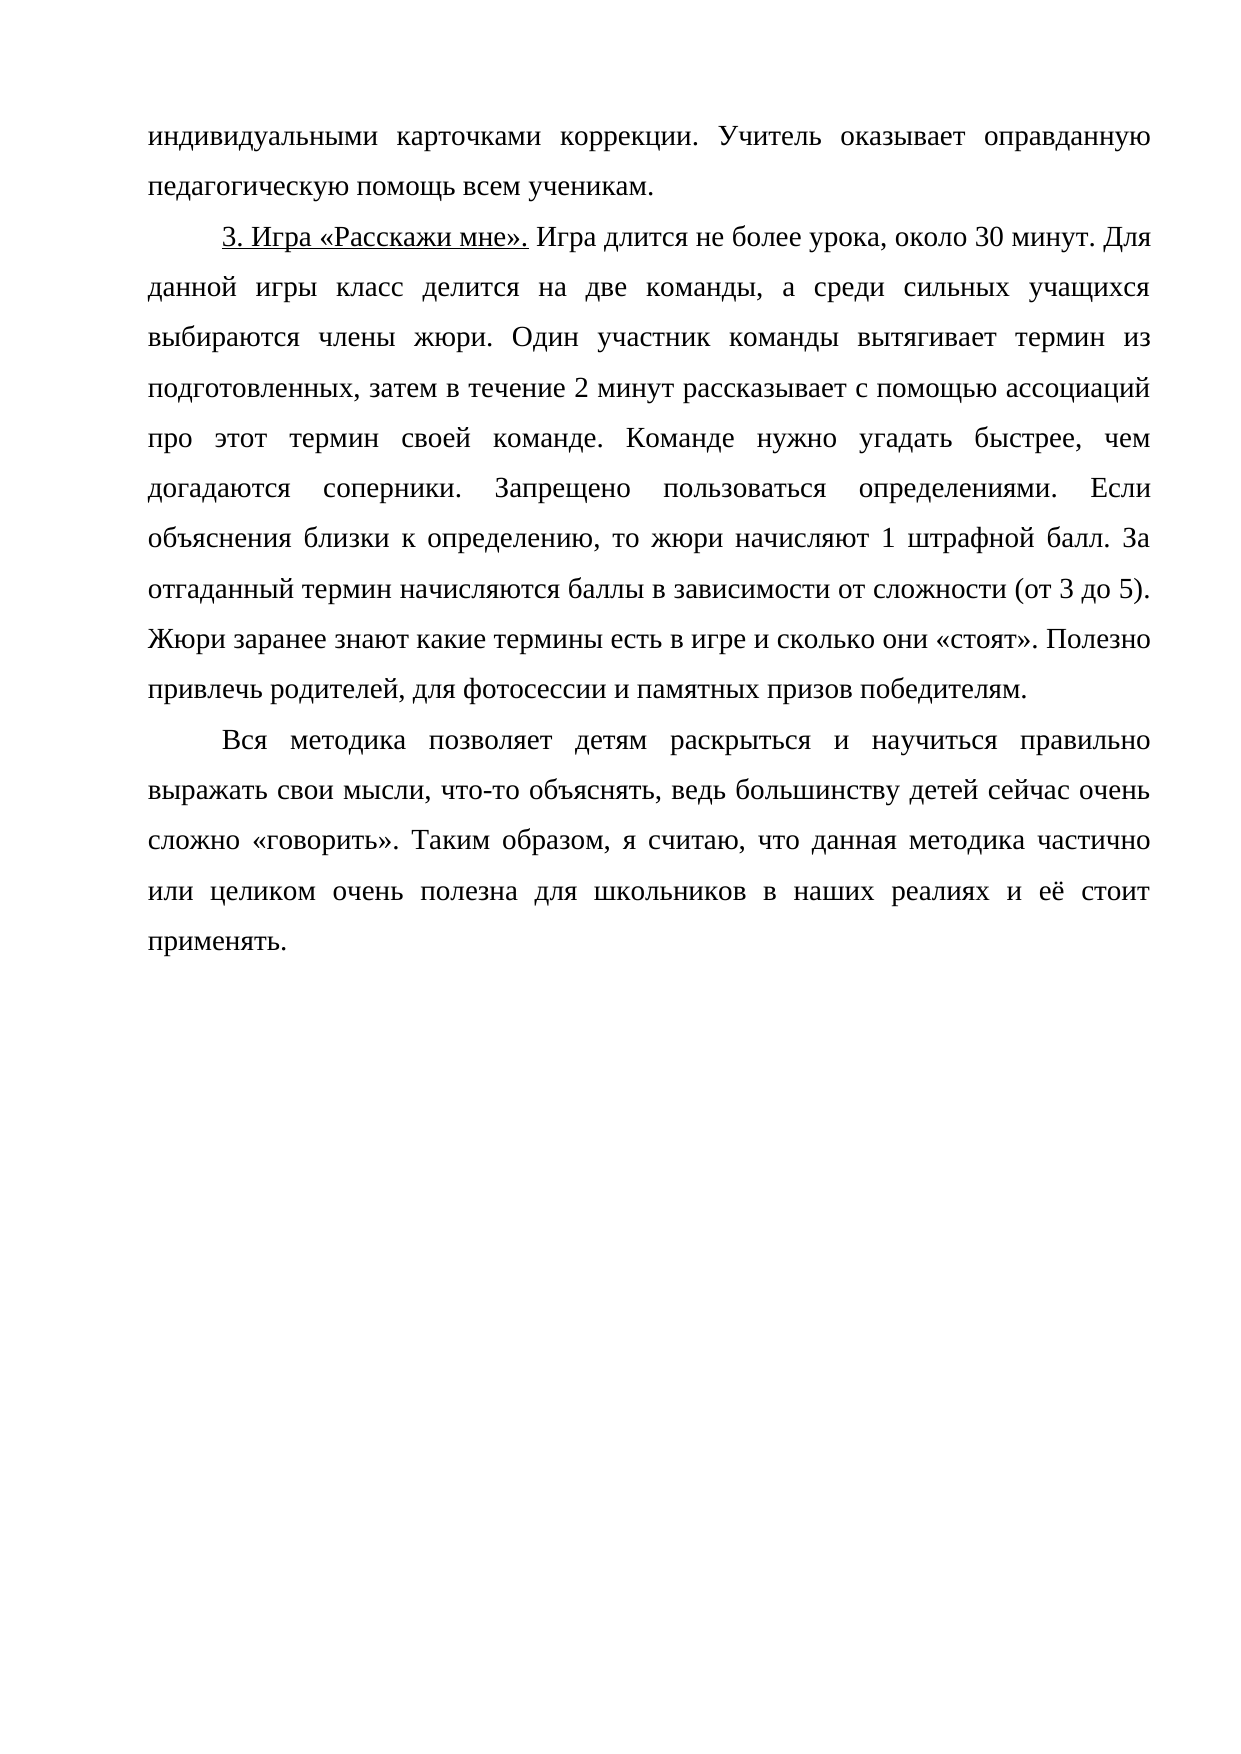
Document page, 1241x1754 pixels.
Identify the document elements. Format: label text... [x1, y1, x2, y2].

text Вся методика позволяет детям раскрыться и научиться правильно выражать свои мысли, что-то объяснять, ведь большинству детей сейчас очень сложно «говорить». Таким образом, я считаю, что данная методика частично или целиком очень полезна для школьников в наших реалиях и её стоит применять. [148, 722, 1152, 957]
text 3. Игра «Расскажи мне». Игра длится не более урока, около 30 минут. Для данной игры класс делится на две команды, а среди сильных учащихся выбираются члены жюри. Один участник команды вытягивает термин из подготовленных, затем в течение 2 минут рассказывает с помощью ассоциаций про этот термин своей команде. Команде нужно угадать быстрее, чем догадаются соперники. Запрещено пользоваться определениями. Если объяснения близки к определению, то жюри начисляют 1 штрафной балл. За отгаданный термин начисляются баллы в зависимости от сложности (от 3 до 5). Жюри заранее знают какие термины есть в игре и сколько они «стоят». Полезно привлечь родителей, для фотосессии и памятных призов победителям. [148, 219, 1152, 705]
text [148, 118, 1152, 202]
